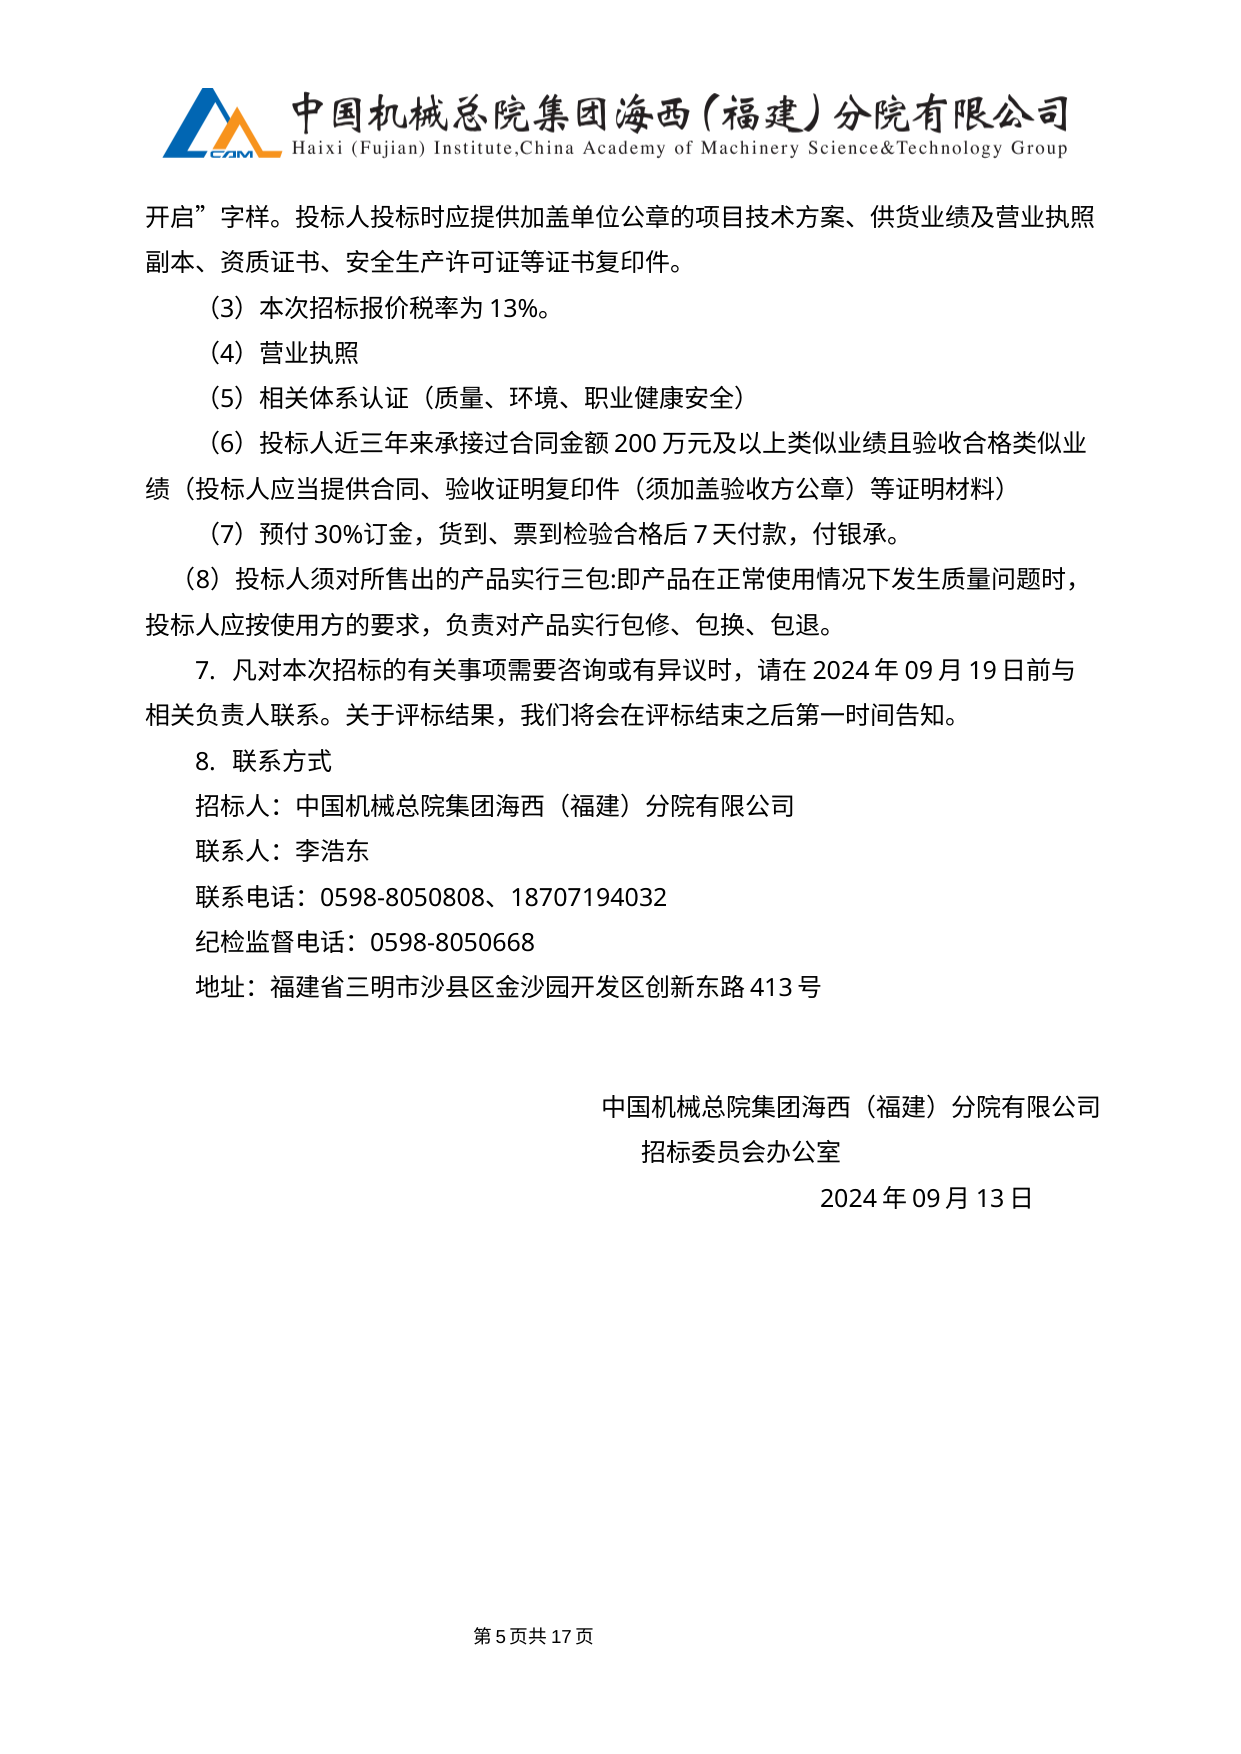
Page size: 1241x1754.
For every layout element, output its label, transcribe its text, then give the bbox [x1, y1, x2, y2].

text （2）密封文件袋上必须标注项目名称和投标单位名称,并注明“正式开标前，不得开启”字样。投标人投标时应提供加盖单位公章的项目技术方案、供货业绩及营业执照副本、资质证书、安全生产许可证等证书复印件。 [145, 197, 1101, 279]
text 招标委员会办公室 [145, 1133, 1101, 1169]
text 地址：福建省三明市沙县区金沙园开发区创新东路413号 [145, 968, 1101, 1004]
text 中国机械总院集团海西（福建）分院有限公司 [145, 1087, 1101, 1124]
text （8）投标人须对所售出的产品实行三包:即产品在正常使用情况下发生质量问题时，投标人应按使用方的要求，负责对产品实行包修、包换、包退。 [145, 560, 1101, 641]
text 2024年09月13日 [145, 1178, 1101, 1214]
text （7）预付30%订金，货到、票到检验合格后7天付款，付银承。 [145, 514, 1101, 551]
text （3）本次招标报价税率为13%。 [145, 288, 1101, 324]
text 联系人：李浩东 [145, 832, 1101, 868]
text （6）投标人近三年来承接过合同金额200万元及以上类似业绩且验收合格类似业绩（投标人应当提供合同、验收证明复印件（须加盖验收方公章）等证明材料） [145, 424, 1101, 506]
text （4）营业执照 [145, 333, 1101, 369]
list 凡对本次招标的有关事项需要咨询或有异议时，请在2024年09月19日前与相关负责人联系。关于评标结果，我们将会在评标结束之后第一时间告知。 [145, 651, 1101, 732]
text （5）相关体系认证（质量、环境、职业健康安全） [145, 379, 1101, 415]
text 纪检监督电话：0598-8050668 [145, 922, 1101, 959]
list 联系方式 [145, 741, 1101, 777]
text 招标人：中国机械总院集团海西（福建）分院有限公司 [145, 786, 1101, 823]
text 联系电话：0598-8050808、18707194032 [145, 877, 1101, 913]
picture [144, 88, 1101, 181]
